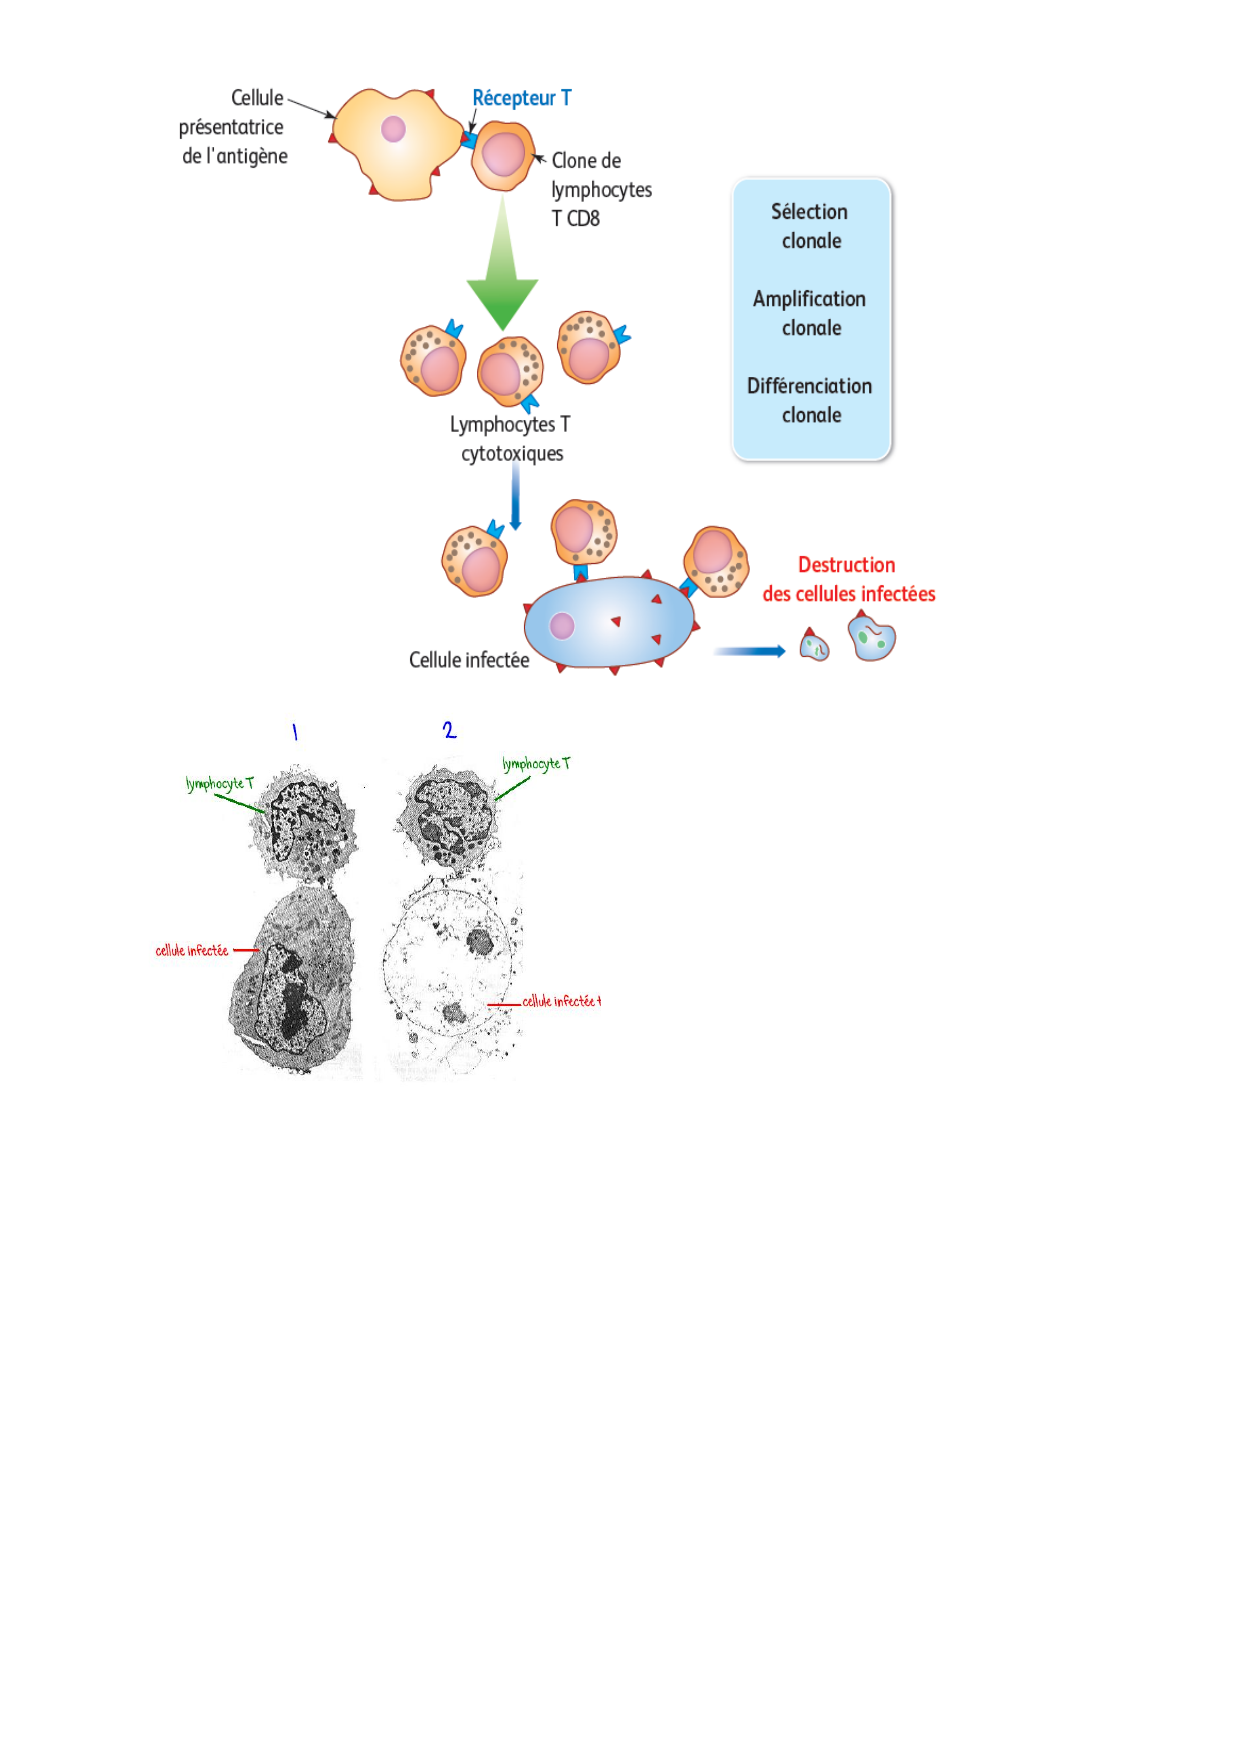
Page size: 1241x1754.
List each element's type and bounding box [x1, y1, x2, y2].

picture [148, 687, 601, 1112]
